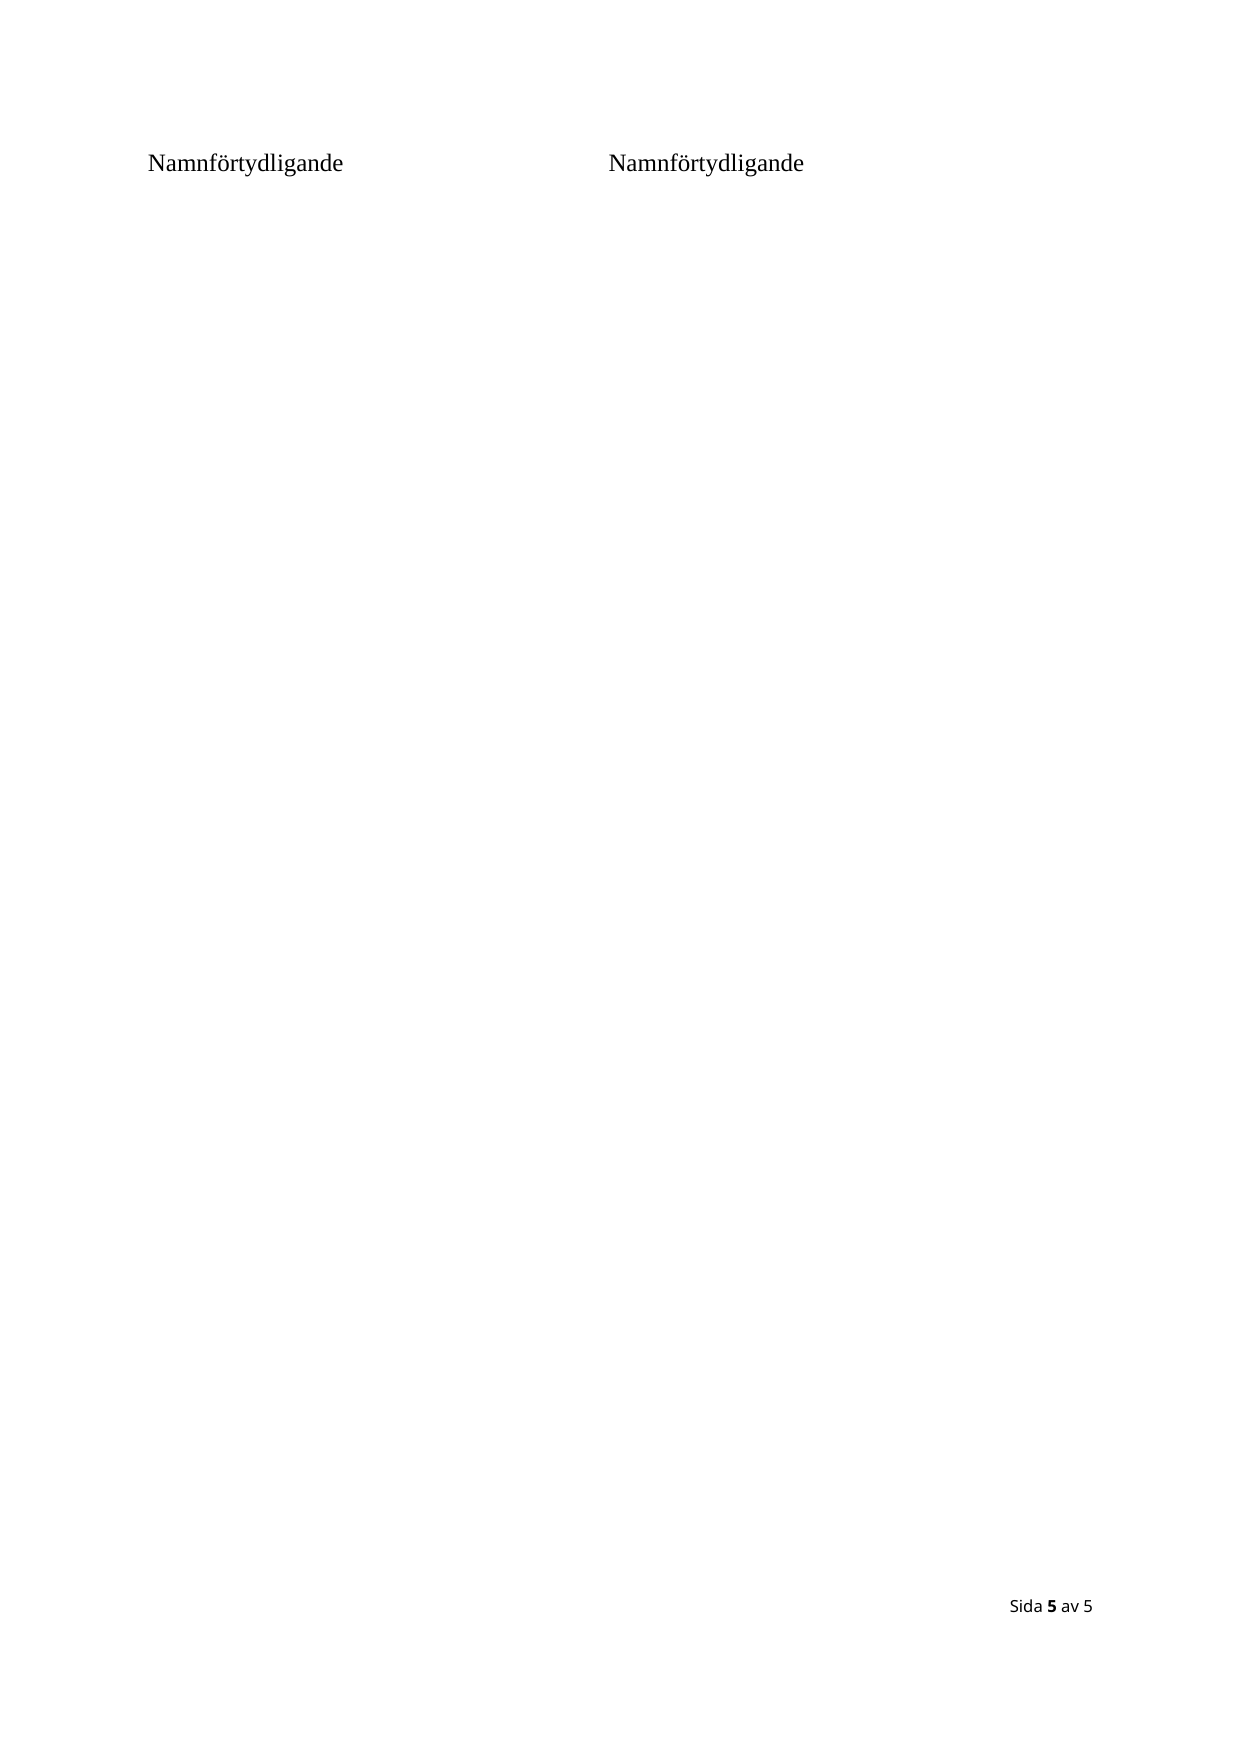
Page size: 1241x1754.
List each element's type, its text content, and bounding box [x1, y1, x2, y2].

text Namnförtydligande Namnförtydligande [148, 148, 1093, 176]
